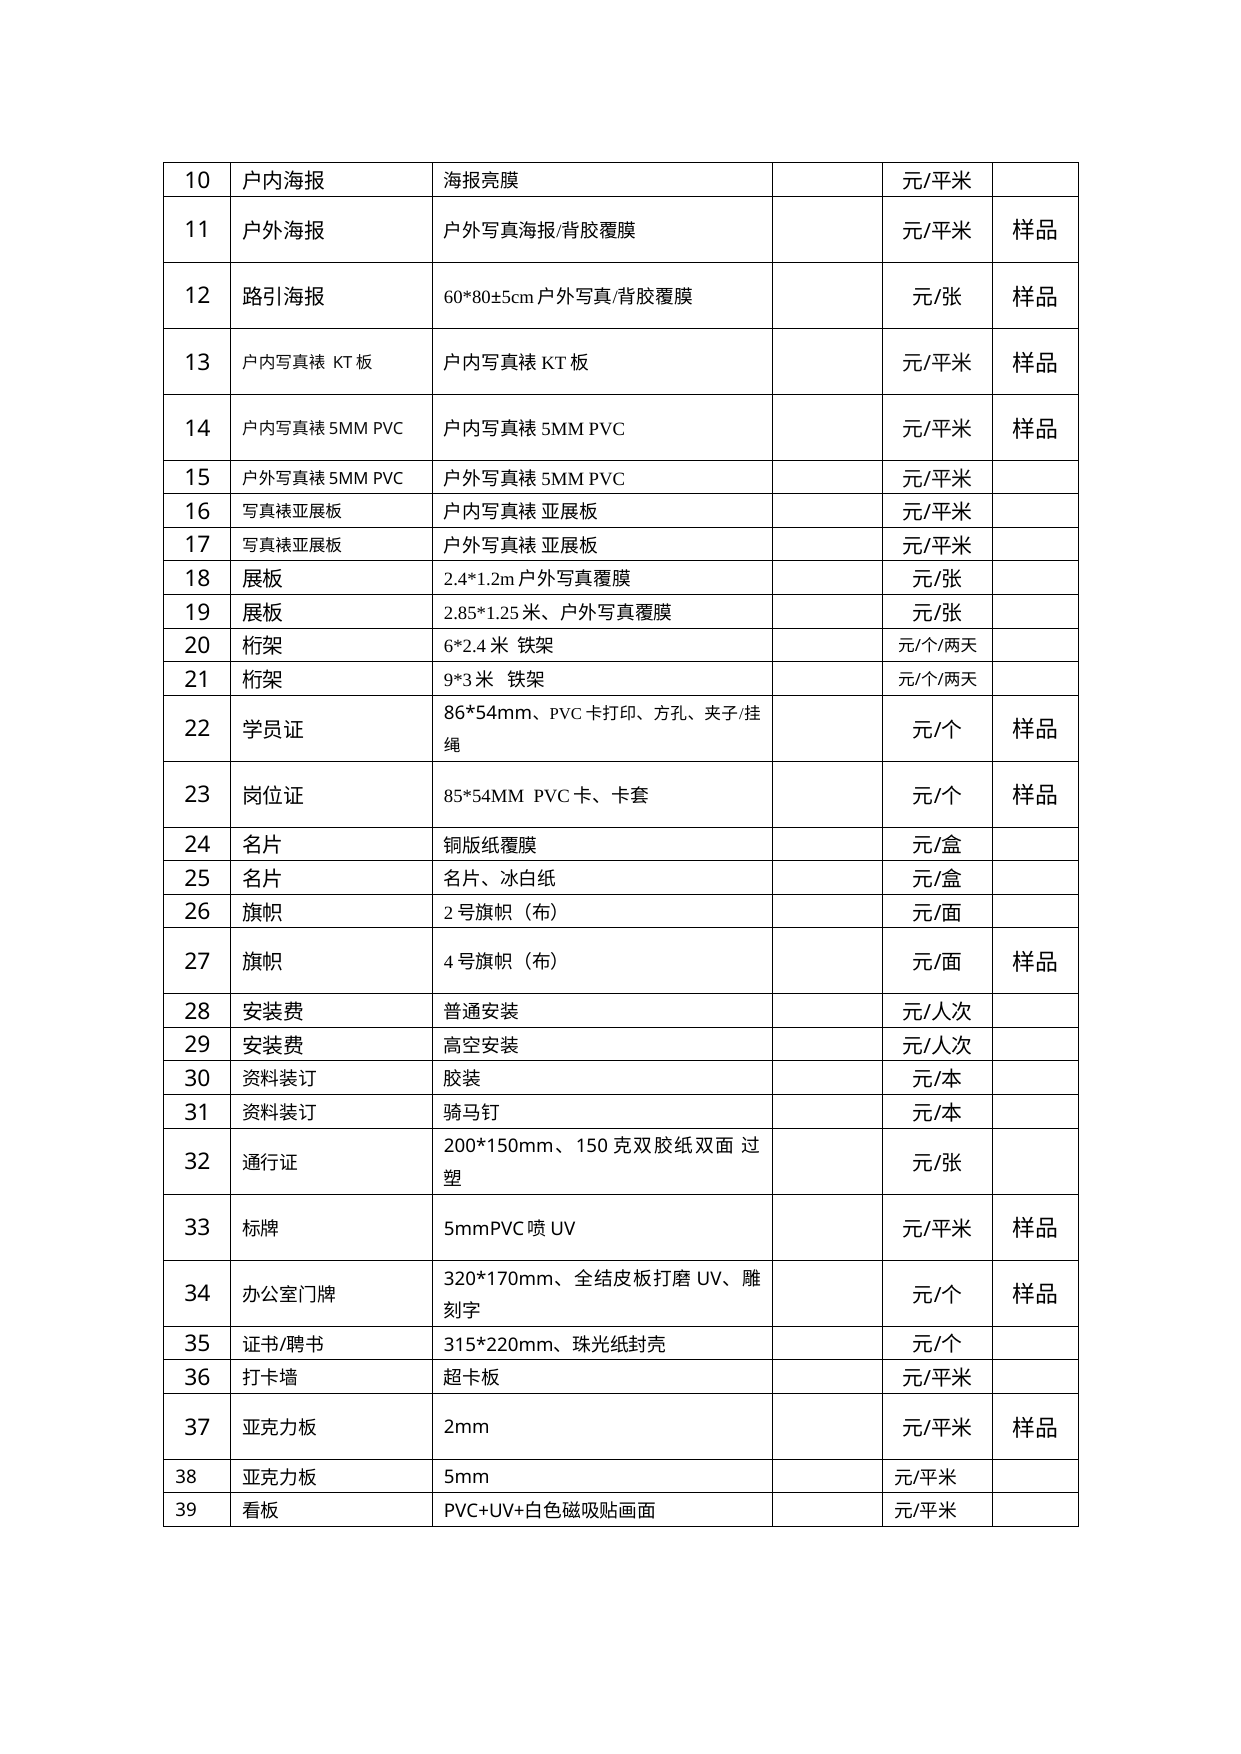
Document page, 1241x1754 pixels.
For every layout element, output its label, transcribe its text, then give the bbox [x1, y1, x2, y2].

table_cell 元/张 [883, 1129, 992, 1193]
table_cell [773, 1493, 882, 1526]
table_cell [773, 163, 882, 196]
table_cell 学员证 [231, 696, 432, 761]
table_cell 标牌 [231, 1195, 432, 1259]
table_cell [993, 163, 1078, 196]
table_cell [773, 595, 882, 627]
table_cell 亚克力板 [231, 1460, 432, 1492]
table_cell 展板 [231, 561, 432, 594]
table_cell 户内写真裱5MM PVC [433, 395, 772, 460]
table_cell 6*2.4米 铁架 [433, 629, 772, 661]
table_cell 胶装 [433, 1061, 772, 1094]
table_cell [773, 263, 882, 328]
table_cell 2mm [433, 1394, 772, 1459]
table_cell 展板 [231, 595, 432, 627]
table_cell 元/平米 [883, 197, 992, 262]
table_cell 31 [164, 1095, 230, 1127]
table_cell 户内写真裱 KT板 [231, 329, 432, 394]
table_cell 元/平米 [883, 1195, 992, 1259]
table_cell 样品 [993, 1394, 1078, 1459]
table_cell 320*170mm、全结皮板打磨UV、雕刻字 [433, 1261, 772, 1326]
table_cell 元/个 [883, 762, 992, 827]
table_cell 铜版纸覆膜 [433, 828, 772, 860]
table_cell [773, 395, 882, 460]
table_cell 旗帜 [231, 895, 432, 927]
table_cell 元/平米 [883, 1394, 992, 1459]
table_cell 37 [164, 1394, 230, 1459]
table_cell 户内写真裱KT板 [433, 329, 772, 394]
table_cell 写真裱亚展板 [231, 494, 432, 527]
table_cell [993, 461, 1078, 493]
table_cell [993, 528, 1078, 560]
table_cell 通行证 [231, 1129, 432, 1193]
table_cell 元/张 [883, 595, 992, 627]
table_cell [993, 1095, 1078, 1127]
table_cell [773, 1261, 882, 1326]
table_cell 旗帜 [231, 928, 432, 993]
table_cell [773, 928, 882, 993]
table_cell 安装费 [231, 1028, 432, 1060]
table_cell [993, 861, 1078, 894]
table_cell 10 [164, 163, 230, 196]
table_cell [773, 461, 882, 493]
table_cell 样品 [993, 928, 1078, 993]
table_cell 9*3米 铁架 [433, 662, 772, 694]
table_cell [773, 895, 882, 927]
table_cell 样品 [993, 197, 1078, 262]
table_cell 户外海报 [231, 197, 432, 262]
table_cell 26 [164, 895, 230, 927]
table_cell 路引海报 [231, 263, 432, 328]
table_cell 元/个/两天 [883, 662, 992, 694]
table_cell 样品 [993, 762, 1078, 827]
table_cell [773, 329, 882, 394]
table_cell [993, 494, 1078, 527]
table_cell 60*80±5cm户外写真/背胶覆膜 [433, 263, 772, 328]
table_cell 11 [164, 197, 230, 262]
table_cell 25 [164, 861, 230, 894]
table_cell 2号旗帜（布） [433, 895, 772, 927]
table_cell 打卡墙 [231, 1360, 432, 1393]
table_cell 2.85*1.25米、户外写真覆膜 [433, 595, 772, 627]
table_cell [773, 629, 882, 661]
table_cell 2.4*1.2m户外写真覆膜 [433, 561, 772, 594]
table_cell 元/盒 [883, 861, 992, 894]
table_cell 户外写真海报/背胶覆膜 [433, 197, 772, 262]
table_cell [993, 629, 1078, 661]
table_cell [993, 895, 1078, 927]
table_cell 35 [164, 1327, 230, 1359]
table_cell [993, 1129, 1078, 1193]
table_cell 户外写真裱5MM PVC [231, 461, 432, 493]
table_cell 元/平米 [883, 1360, 992, 1393]
table_cell 户外写真裱 亚展板 [433, 528, 772, 560]
table_cell 元/个 [883, 1261, 992, 1326]
table_cell [773, 494, 882, 527]
table_cell [993, 1061, 1078, 1094]
table_cell 户内写真裱 亚展板 [433, 494, 772, 527]
table_cell 元/本 [883, 1095, 992, 1127]
table_cell 名片 [231, 861, 432, 894]
table_cell 普通安装 [433, 994, 772, 1027]
table_cell 元/平米 [883, 494, 992, 527]
table_cell [773, 528, 882, 560]
table_cell 元/张 [883, 263, 992, 328]
table_cell [773, 1095, 882, 1127]
table_cell 高空安装 [433, 1028, 772, 1060]
table_cell 看板 [231, 1493, 432, 1526]
table_cell 12 [164, 263, 230, 328]
table_cell 元/面 [883, 895, 992, 927]
table_cell 元/平米 [883, 461, 992, 493]
table_cell [773, 561, 882, 594]
table_cell 亚克力板 [231, 1394, 432, 1459]
table_cell 21 [164, 662, 230, 694]
table_cell 19 [164, 595, 230, 627]
table_cell 200*150mm、150克双胶纸双面 过塑 [433, 1129, 772, 1193]
table_cell [993, 595, 1078, 627]
table_cell 34 [164, 1261, 230, 1326]
table_cell 39 [164, 1493, 230, 1526]
table_cell 24 [164, 828, 230, 860]
table_cell [773, 662, 882, 694]
table_cell [993, 1360, 1078, 1393]
table_cell 元/面 [883, 928, 992, 993]
table_cell 20 [164, 629, 230, 661]
table_cell [773, 1327, 882, 1359]
table_cell 18 [164, 561, 230, 594]
table_cell 证书/聘书 [231, 1327, 432, 1359]
table_cell [993, 1460, 1078, 1492]
table_cell 元/张 [883, 561, 992, 594]
table_cell 桁架 [231, 662, 432, 694]
table_cell 资料装订 [231, 1061, 432, 1094]
table_cell 14 [164, 395, 230, 460]
table_cell 样品 [993, 1261, 1078, 1326]
table_cell 户内海报 [231, 163, 432, 196]
table_cell 28 [164, 994, 230, 1027]
table_cell 元/个/两天 [883, 629, 992, 661]
table_cell [773, 828, 882, 860]
table_cell [993, 561, 1078, 594]
table_cell 17 [164, 528, 230, 560]
table_cell 资料装订 [231, 1095, 432, 1127]
table_cell [773, 762, 882, 827]
table_cell 写真裱亚展板 [231, 528, 432, 560]
table_cell 元/个 [883, 1327, 992, 1359]
table_cell 32 [164, 1129, 230, 1193]
table_cell [773, 1061, 882, 1094]
table_cell [993, 994, 1078, 1027]
table_cell 户外写真裱5MM PVC [433, 461, 772, 493]
table_cell 样品 [993, 395, 1078, 460]
table_cell 骑马钉 [433, 1095, 772, 1127]
table_cell 安装费 [231, 994, 432, 1027]
table_cell 名片、冰白纸 [433, 861, 772, 894]
table_cell 5mm [433, 1460, 772, 1492]
table_cell 15 [164, 461, 230, 493]
table_cell 元/平米 [883, 1493, 992, 1526]
table_cell 86*54mm、PVC卡打印、方孔、夹子/挂绳 [433, 696, 772, 761]
table_cell [773, 994, 882, 1027]
table_cell 315*220mm、珠光纸封壳 [433, 1327, 772, 1359]
table_cell 超卡板 [433, 1360, 772, 1393]
table_cell 元/平米 [883, 395, 992, 460]
table_cell 岗位证 [231, 762, 432, 827]
table_cell 样品 [993, 263, 1078, 328]
table_cell 元/个 [883, 696, 992, 761]
table_cell [773, 1129, 882, 1193]
table_cell [773, 1394, 882, 1459]
table_cell 元/盒 [883, 828, 992, 860]
table_cell [993, 1493, 1078, 1526]
table_cell 元/平米 [883, 163, 992, 196]
table_cell [773, 197, 882, 262]
table_cell 样品 [993, 329, 1078, 394]
table_cell 海报亮膜 [433, 163, 772, 196]
table_cell [993, 1028, 1078, 1060]
table_cell 4号旗帜（布） [433, 928, 772, 993]
table_cell 样品 [993, 696, 1078, 761]
table_cell 29 [164, 1028, 230, 1060]
table_cell [773, 861, 882, 894]
table_cell 36 [164, 1360, 230, 1393]
table_cell 元/平米 [883, 329, 992, 394]
table_cell 办公室门牌 [231, 1261, 432, 1326]
table_cell 元/本 [883, 1061, 992, 1094]
table_cell 桁架 [231, 629, 432, 661]
table_cell [993, 828, 1078, 860]
table_cell 元/平米 [883, 528, 992, 560]
table_cell 38 [164, 1460, 230, 1492]
table_cell 户内写真裱5MM PVC [231, 395, 432, 460]
table_cell 30 [164, 1061, 230, 1094]
table_cell 16 [164, 494, 230, 527]
table_cell PVC+UV+白色磁吸贴画面 [433, 1493, 772, 1526]
table_cell 13 [164, 329, 230, 394]
table_cell 元/人次 [883, 1028, 992, 1060]
table_cell 33 [164, 1195, 230, 1259]
table_cell 元/平米 [883, 1460, 992, 1492]
table_cell 名片 [231, 828, 432, 860]
table_cell [993, 662, 1078, 694]
table_cell [773, 696, 882, 761]
table_cell 22 [164, 696, 230, 761]
table_cell [773, 1195, 882, 1259]
table_cell 85*54MM PVC卡、卡套 [433, 762, 772, 827]
table_cell 5mmPVC喷UV [433, 1195, 772, 1259]
table_cell [773, 1028, 882, 1060]
table_cell 元/人次 [883, 994, 992, 1027]
table_cell [993, 1327, 1078, 1359]
table_cell 样品 [993, 1195, 1078, 1259]
table_cell 23 [164, 762, 230, 827]
table_cell [773, 1360, 882, 1393]
table_cell [773, 1460, 882, 1492]
table_cell 27 [164, 928, 230, 993]
